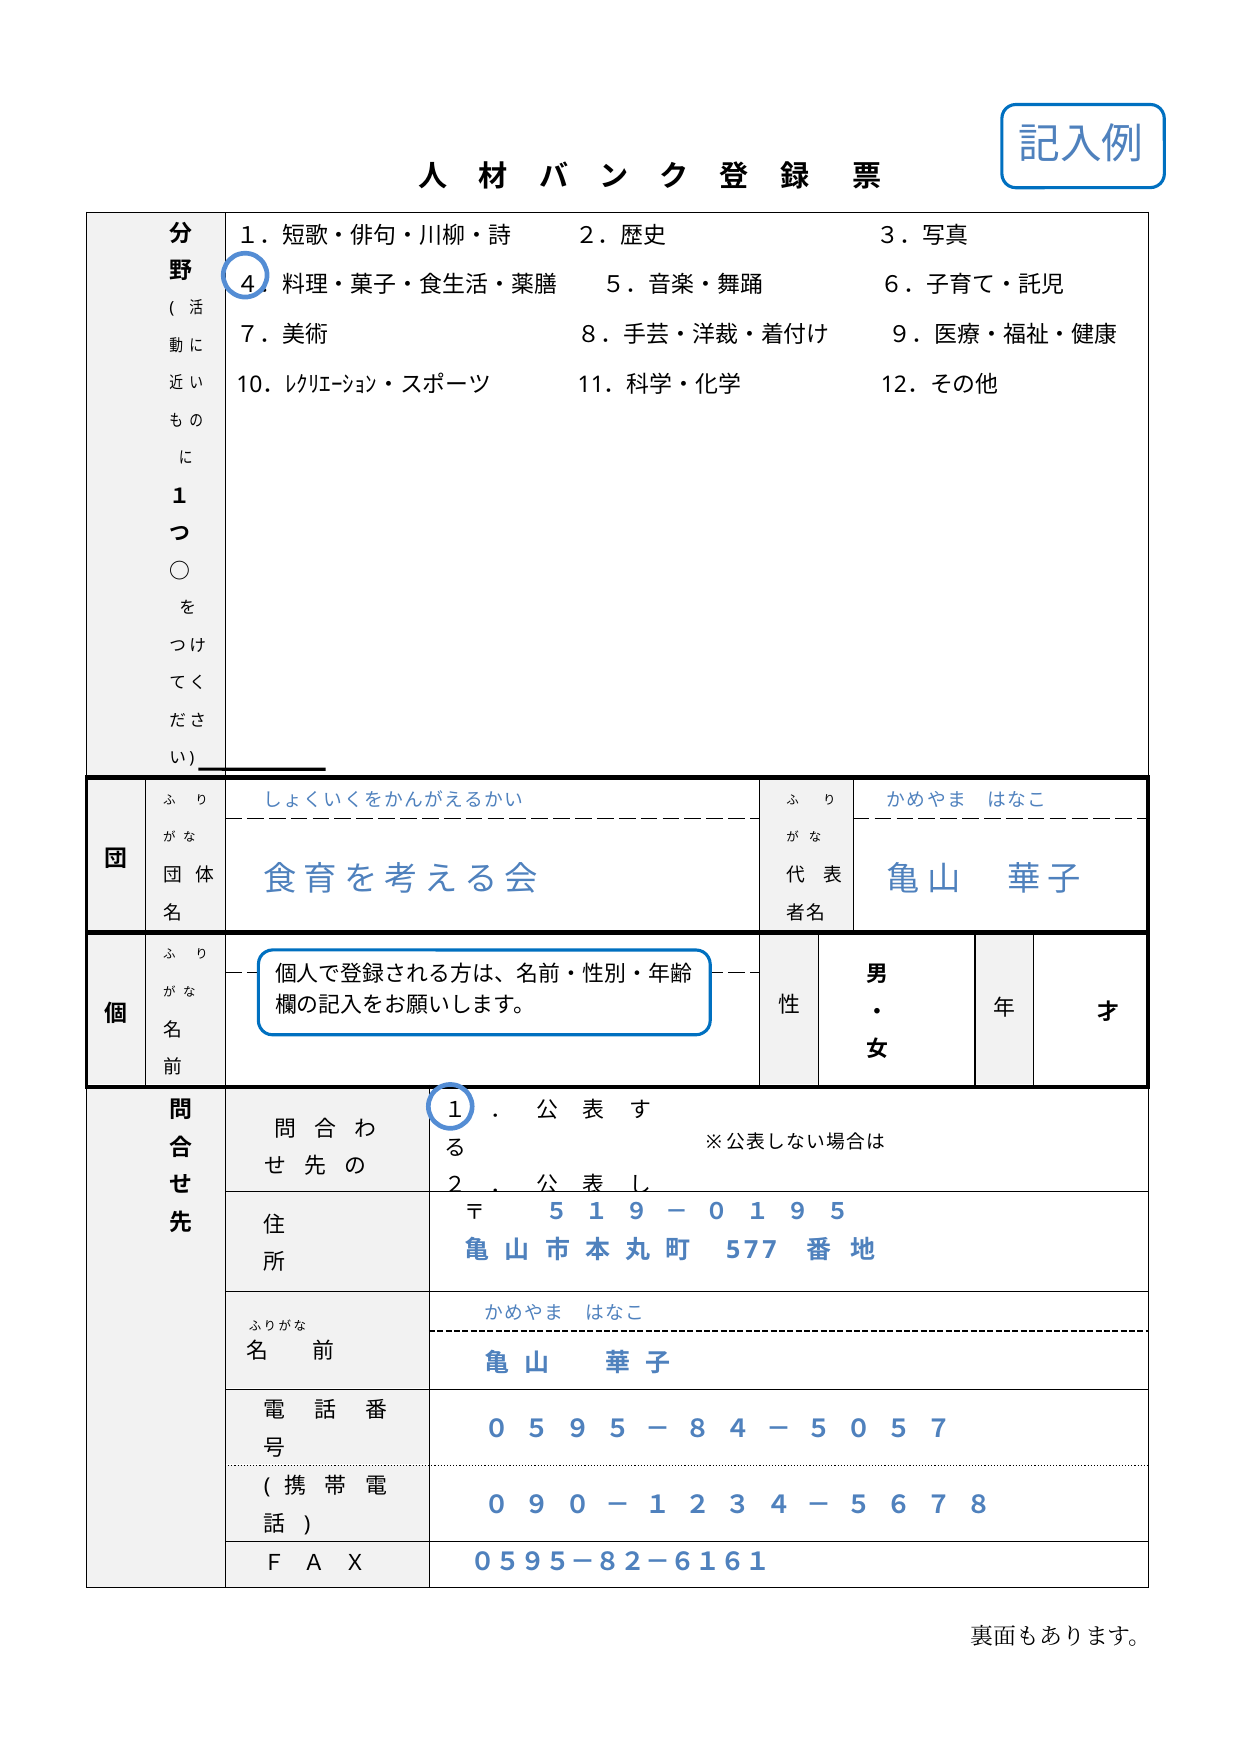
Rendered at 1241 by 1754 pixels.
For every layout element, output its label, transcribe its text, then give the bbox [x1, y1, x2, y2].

table_header １．短歌・俳句・川柳・詩 ２．歴史 ３．写真 ４．料理・菓子・食生活・薬膳 ５．音楽・舞踊 ６．子育て・託児 ７．美術 ８．手芸・洋裁・着付け ９．医療・福祉・健康 10．ﾚｸﾘｴｰｼｮﾝ・スポーツ 11．科学・化学 12．その他 [226, 213, 1148, 775]
table_cell しょくいくをかんがえるかい [226, 780, 759, 817]
table_cell [87, 1541, 225, 1587]
table_cell 電話番号 [226, 1390, 429, 1464]
text 人材バンク登録票 [163, 137, 1148, 212]
table_cell ＦＡＸ [226, 1542, 429, 1587]
table_cell ０９０－１２３４－５６７８ [430, 1465, 1148, 1541]
table_cell 個人登録 [88, 935, 145, 1084]
table_cell ※公表しない場合は 問合せ先として教育委員会名を掲載します [679, 1089, 1148, 1191]
table_cell 年 齢 [976, 935, 1033, 1084]
table_cell 食育を考える会 [226, 818, 759, 930]
table_cell 〒 ５１９－０１９５ 亀山市本丸町577番地 [430, 1192, 1148, 1291]
table_cell 亀山 華子 [854, 818, 1146, 930]
table_cell 男・女 [819, 935, 974, 1084]
table_cell 才 [1034, 935, 1146, 1084]
table_cell 団体登録 [88, 780, 145, 930]
table_cell ０５９５－８４－５０５７ [430, 1390, 1148, 1464]
table_cell 問合せ先 [87, 1089, 225, 1541]
table_cell 問合わせ先の 公 表 [226, 1089, 429, 1191]
table_cell ふりがな 名 前 [226, 1292, 429, 1388]
table_cell ふりがな 団体名 [146, 780, 225, 930]
table_cell かめやま はなこ [854, 780, 1146, 817]
table_cell (携帯電話) [226, 1465, 429, 1541]
table_header 分 野 (活動に近いものに１つ○を つけてください) [87, 213, 225, 775]
table_cell １．公表する ２．公表しない [430, 1089, 679, 1191]
table_cell [226, 935, 759, 972]
table_cell 亀山 華子 [430, 1330, 1148, 1388]
table_cell ふりがな 代表者名 [760, 780, 853, 930]
table_cell ふりがな 名 前 [146, 935, 225, 1084]
table_cell 性 別 [760, 935, 818, 1084]
table_cell ０５９５－８２－６１６１ [430, 1542, 1148, 1587]
table_cell かめやま はなこ [430, 1292, 1148, 1330]
table_cell [226, 972, 759, 1084]
table_cell 住 所 [226, 1192, 429, 1291]
